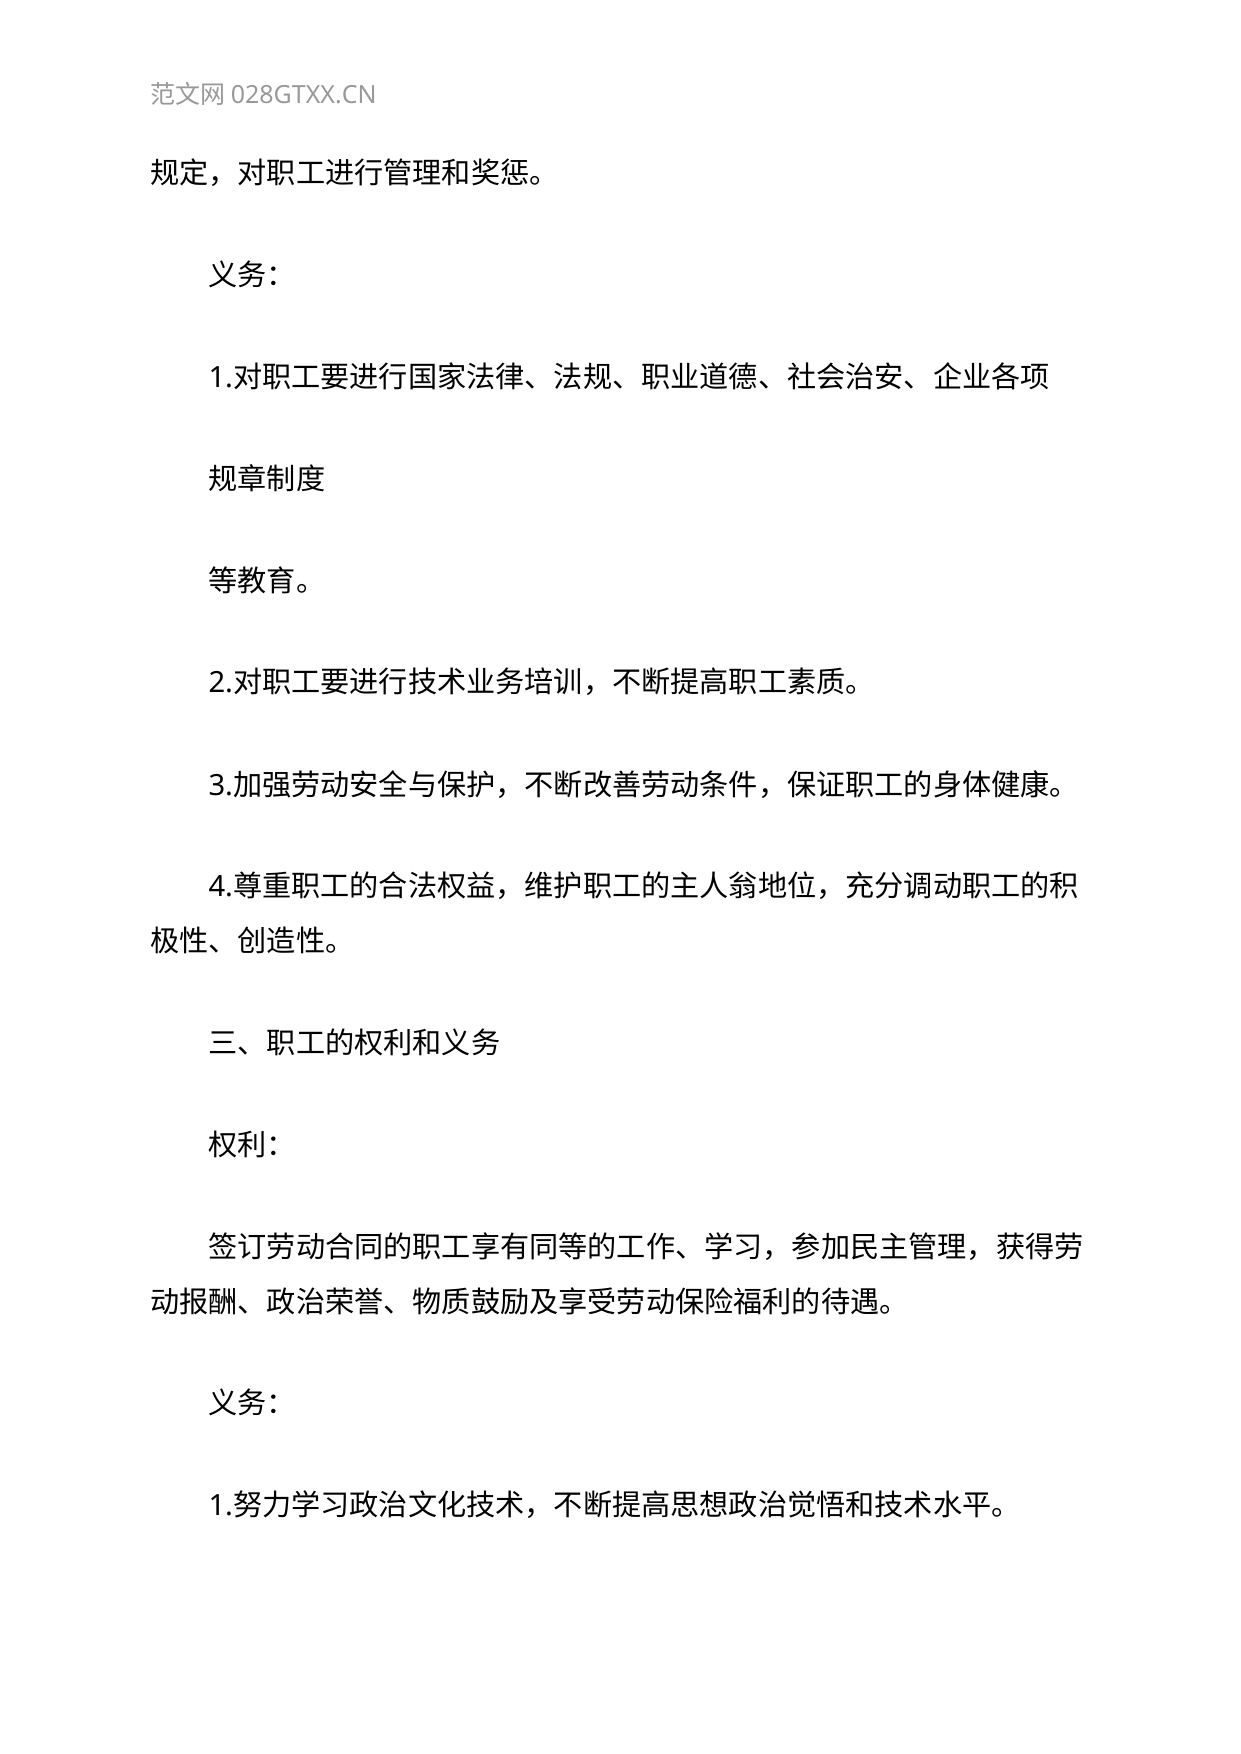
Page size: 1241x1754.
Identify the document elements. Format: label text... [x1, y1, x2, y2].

text 权利： [150, 1122, 1090, 1164]
text 签订劳动合同的职工享有同等的工作、学习，参加民主管理，获得劳动报酬、政治荣誉、物质鼓励及享受劳动保险福利的待遇。 [150, 1223, 1090, 1321]
text 3.加强劳动安全与保护，不断改善劳动条件，保证职工的身体健康。 [150, 761, 1090, 803]
text 4.尊重职工的合法权益，维护职工的主人翁地位，充分调动职工的积极性、创造性。 [150, 863, 1090, 960]
text 义务： [150, 1380, 1090, 1422]
text 规章制度 [150, 456, 1090, 498]
text 三、职工的权利和义务 [150, 1020, 1090, 1062]
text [150, 150, 1090, 192]
text 义务： [150, 252, 1090, 294]
text 2.对职工要进行技术业务培训，不断提高职工素质。 [150, 659, 1090, 701]
text 1.对职工要进行国家法律、法规、职业道德、社会治安、企业各项 [150, 353, 1090, 396]
text 等教育。 [150, 557, 1090, 599]
text 1.努力学习政治文化技术，不断提高思想政治觉悟和技术水平。 [150, 1482, 1090, 1524]
